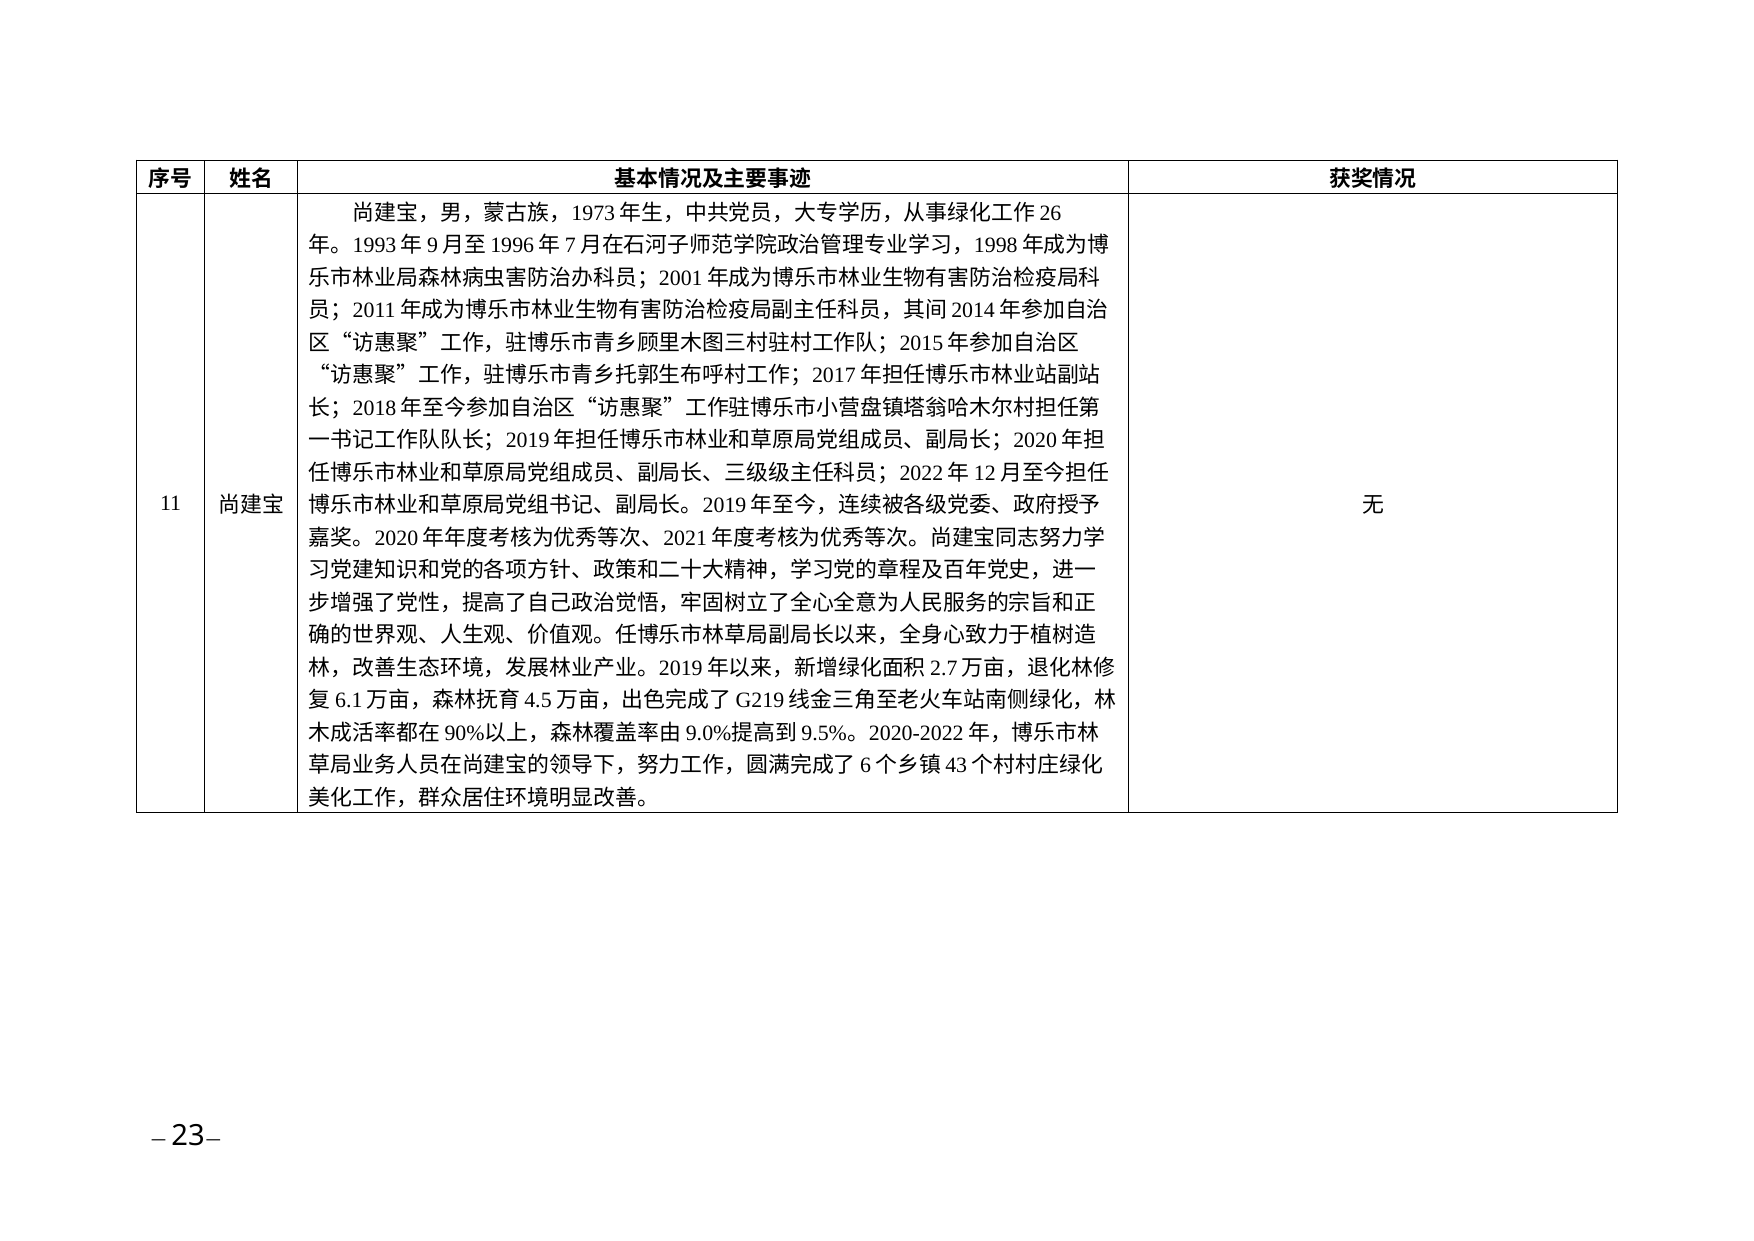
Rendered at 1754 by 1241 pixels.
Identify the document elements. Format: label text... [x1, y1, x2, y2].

table_header 姓名 [205, 161, 297, 193]
table_cell 11 [137, 194, 204, 812]
table_header 基本情况及主要事迹 [298, 161, 1128, 193]
table_header 序号 [137, 161, 204, 193]
table_cell 尚建宝，男，蒙古族，1973年生，中共党员，大专学历，从事绿化工作26年。1993年9月至1996年7月在石河子师范学院政治管理专业学习，1998年成为博乐市林业局森林病虫害防治办科员；2001年成为博乐市林业生物有害防治检疫局科员；2011年成为博乐市林业生物有害防治检疫局副主任科员，其间2014年参加自治区“访惠聚”工作，驻博乐市青乡顾里木图三村驻村工作队；2015年参加自治区“访惠聚”工作，驻博乐市青乡托郭生布呼村工作；2017年担任博乐市林业站副站长；2018年至今参加自治区“访惠聚”工作驻博乐市小营盘镇塔翁哈木尔村担任第一书记工作队队长；2019年担任博乐市林业和草原局党组成员、副局长；2020年担任博乐市林业和草原局党组成员、副局长、三级级主任科员；2022年12月至今担任博乐市林业和草原局党组书记、副局长。2019年至今，连续被各级党委、政府授予嘉奖。2020年年度考核为优秀等次、2021年度考核为优秀等次。尚建宝同志努力学习党建知识和党的各项方针、政策和二十大精神，学习党的章程及百年党史，进一步增强了党性，提高了自己政治觉悟，牢固树立了全心全意为人民服务的宗旨和正确的世界观、人生观、价值观。任博乐市林草局副局长以来，全身心致力于植树造林，改善生态环境，发展林业产业。2019年以来，新增绿化面积2.7万亩，退化林修复6.1万亩，森林抚育4.5万亩，出色完成了G219线金三角至老火车站南侧绿化，林木成活率都在90%以上，森林覆盖率由9.0%提高到9.5%。2020-2022年，博乐市林草局业务人员在尚建宝的领导下，努力工作，圆满完成了6个乡镇43个村村庄绿化美化工作，群众居住环境明显改善。 [298, 194, 1128, 812]
table_header 获奖情况 [1129, 161, 1617, 193]
table_cell 无 [1129, 194, 1617, 812]
table_cell 尚建宝 [205, 194, 297, 812]
